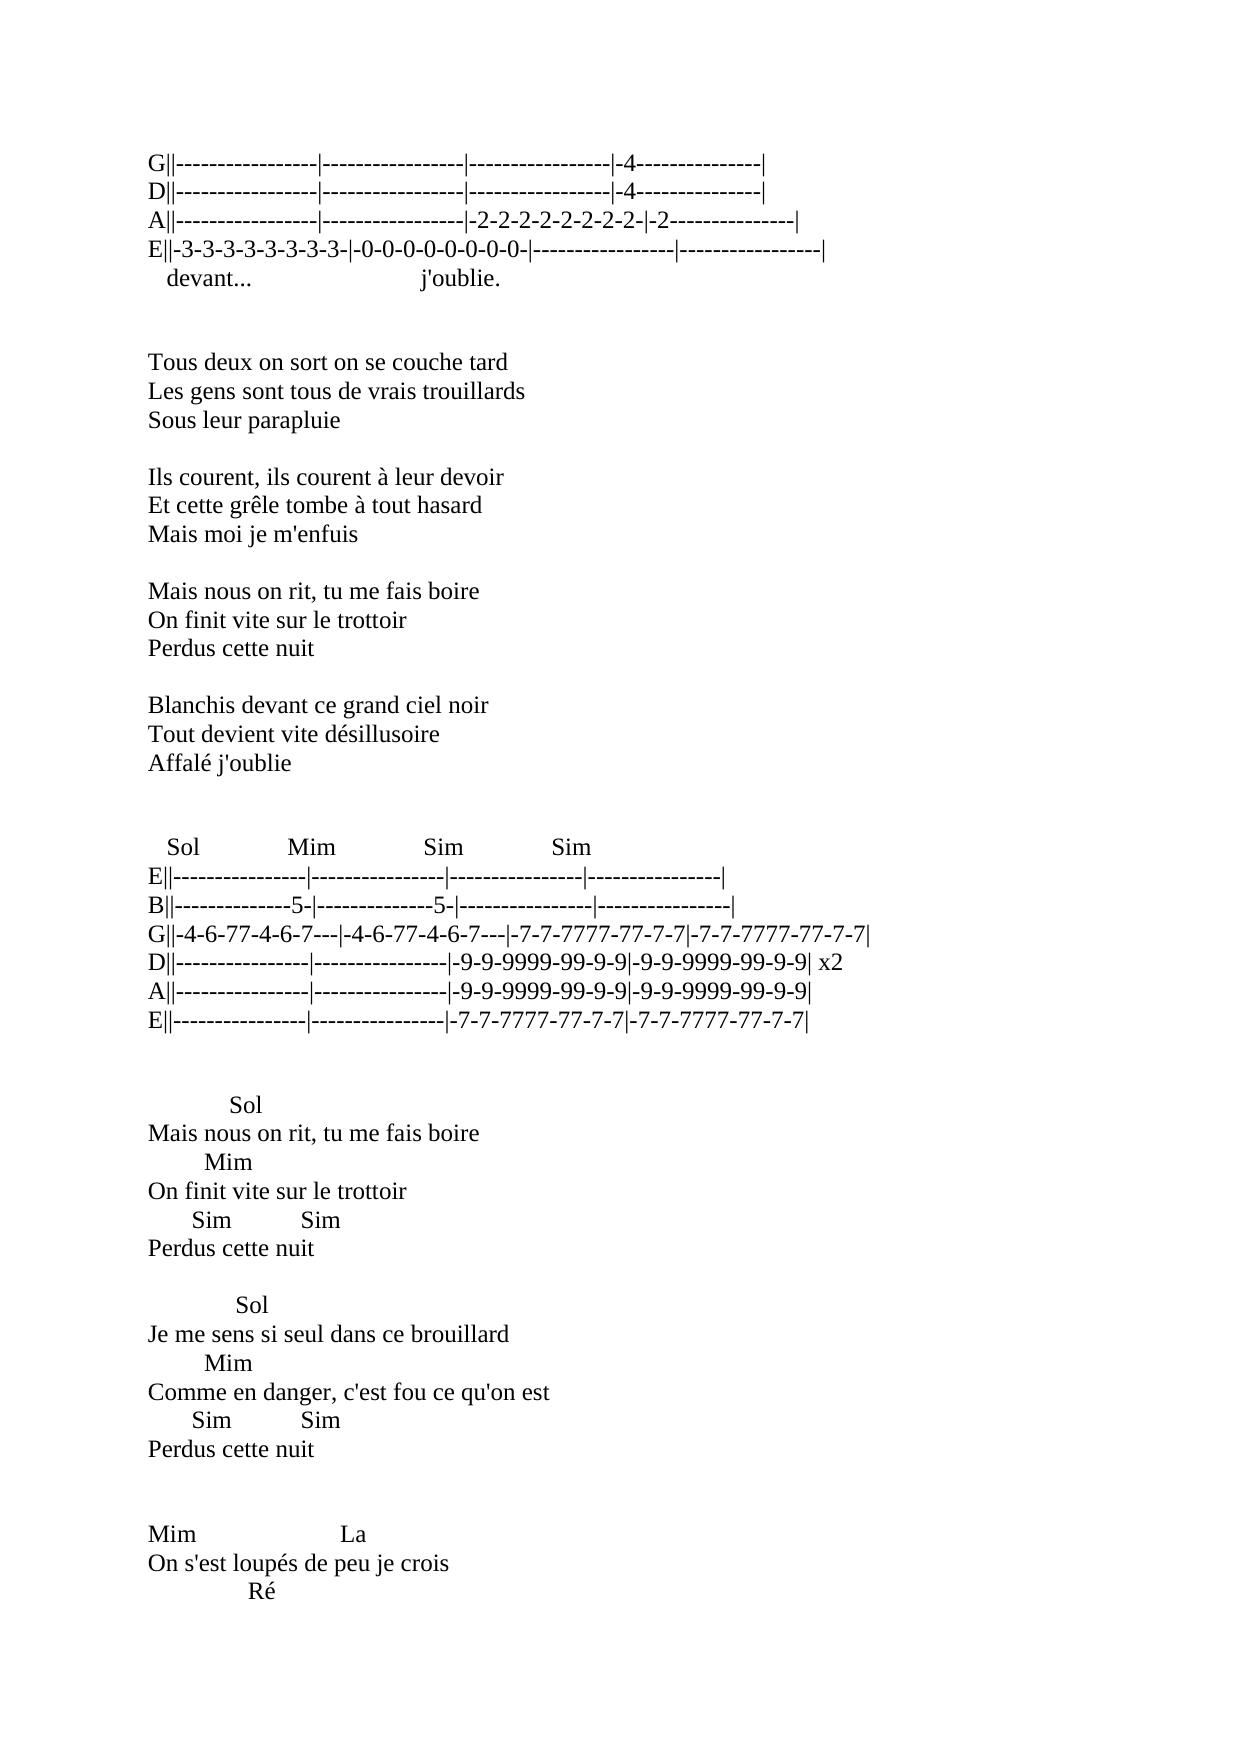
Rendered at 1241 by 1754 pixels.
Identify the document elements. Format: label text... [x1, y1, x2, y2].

text Perdus cette nuit [148, 1434, 1093, 1463]
text Sous leur parapluie [148, 405, 1093, 434]
text Perdus cette nuit [148, 633, 1093, 662]
text G||-4-6-77-4-6-7---|-4-6-77-4-6-7---|-7-7-7777-77-7-7|-7-7-7777-77-7-7| [148, 919, 1093, 947]
text G||-----------------|-----------------|-----------------|-4---------------| [148, 148, 1093, 176]
text E||----------------|----------------|-7-7-7777-77-7-7|-7-7-7777-77-7-7| [148, 1005, 1093, 1034]
text Mais nous on rit, tu me fais boire [148, 1118, 1093, 1147]
text On s'est loupés de peu je crois [148, 1548, 1093, 1576]
text Sim Sim [148, 1405, 1093, 1434]
text Je me sens si seul dans ce brouillard [148, 1319, 1093, 1348]
text Et cette grêle tombe à tout hasard [148, 490, 1093, 519]
text Ré [148, 1576, 1093, 1605]
text E||----------------|----------------|----------------|----------------| [148, 861, 1093, 890]
text Comme en danger, c'est fou ce qu'on est [148, 1377, 1093, 1405]
text devant... j'oublie. [148, 263, 1093, 291]
text Sol [148, 1290, 1093, 1319]
text Perdus cette nuit [148, 1233, 1093, 1262]
text Mim [148, 1348, 1093, 1377]
text Ils courent, ils courent à leur devoir [148, 462, 1093, 490]
text Tout devient vite désillusoire [148, 719, 1093, 748]
text Les gens sont tous de vrais trouillards [148, 376, 1093, 405]
text Mais moi je m'enfuis [148, 519, 1093, 548]
text On finit vite sur le trottoir [148, 1176, 1093, 1205]
text B||--------------5-|--------------5-|----------------|----------------| [148, 890, 1093, 919]
text Mim La [148, 1519, 1093, 1548]
text A||----------------|----------------|-9-9-9999-99-9-9|-9-9-9999-99-9-9| [148, 976, 1093, 1005]
text E||-3-3-3-3-3-3-3-3-|-0-0-0-0-0-0-0-0-|-----------------|-----------------| [148, 234, 1093, 263]
text D||-----------------|-----------------|-----------------|-4---------------| [148, 176, 1093, 205]
text Sim Sim [148, 1205, 1093, 1233]
text Tous deux on sort on se couche tard [148, 347, 1093, 376]
text A||-----------------|-----------------|-2-2-2-2-2-2-2-2-|-2---------------| [148, 205, 1093, 234]
text Sol [148, 1090, 1093, 1118]
text Blanchis devant ce grand ciel noir [148, 690, 1093, 719]
text On finit vite sur le trottoir [148, 605, 1093, 633]
text Sol Mim Sim Sim [148, 832, 1093, 861]
text Affalé j'oublie [148, 748, 1093, 776]
text D||----------------|----------------|-9-9-9999-99-9-9|-9-9-9999-99-9-9| x2 [148, 947, 1093, 976]
text Mim [148, 1147, 1093, 1176]
text Mais nous on rit, tu me fais boire [148, 576, 1093, 605]
